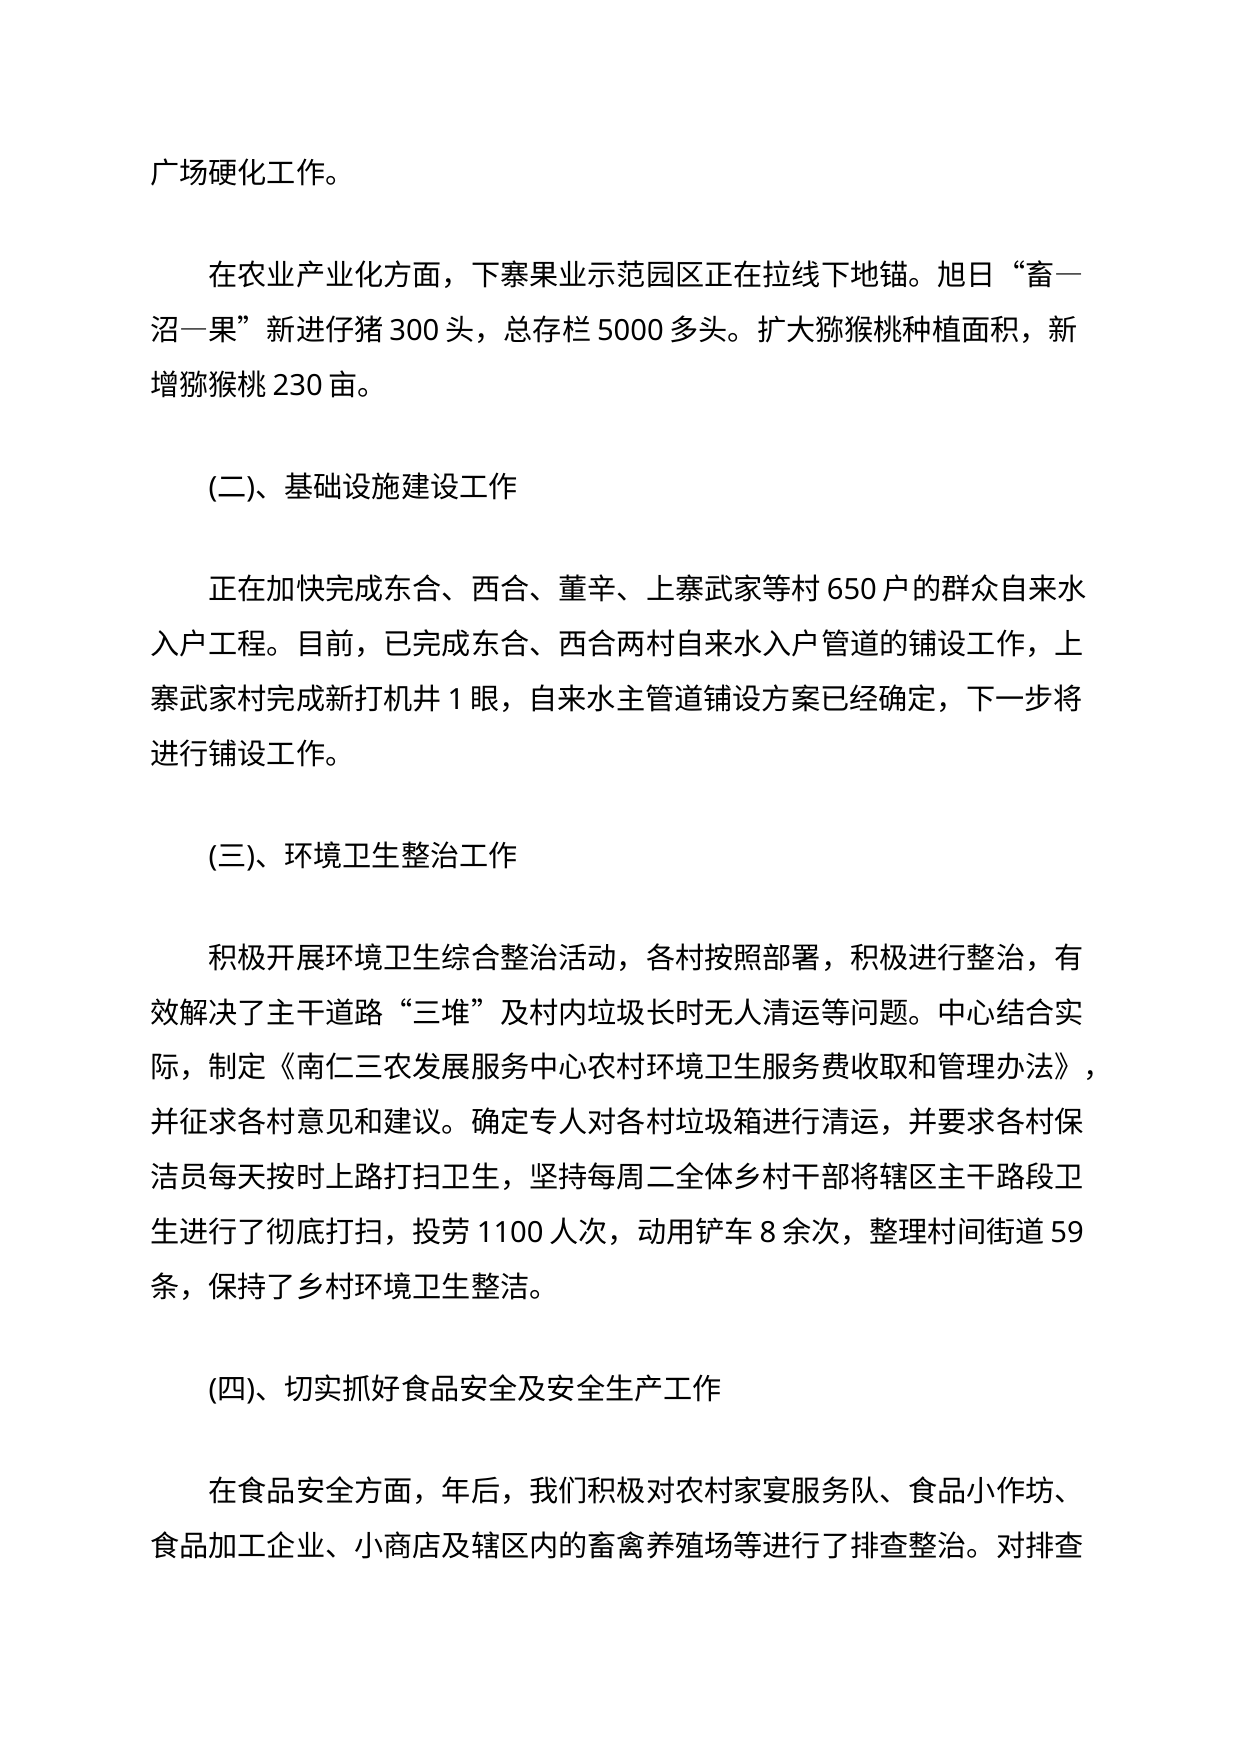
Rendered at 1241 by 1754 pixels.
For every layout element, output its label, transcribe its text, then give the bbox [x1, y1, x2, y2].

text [150, 1467, 1090, 1565]
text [150, 150, 1090, 192]
text (三)、环境卫生整治工作 [150, 832, 1090, 875]
text (二)、基础设施建设工作 [150, 464, 1090, 506]
text 积极开展环境卫生综合整治活动，各村按照部署，积极进行整治，有效解决了主干道路“三堆”及村内垃圾长时无人清运等问题。中心结合实际，制定《南仁三农发展服务中心农村环境卫生服务费收取和管理办法》，并征求各村意见和建议。确定专人对各村垃圾箱进行清运，并要求各村保洁员每天按时上路打扫卫生，坚持每周二全体乡村干部将辖区主干路段卫生进行了彻底打扫，投劳1100人次，动用铲车8余次，整理村间街道59条，保持了乡村环境卫生整洁。 [150, 934, 1090, 1306]
text (四)、切实抓好食品安全及安全生产工作 [150, 1366, 1090, 1408]
text 在农业产业化方面，下寨果业示范园区正在拉线下地锚。旭日“畜—沼—果”新进仔猪300头，总存栏5000多头。扩大猕猴桃种植面积，新增猕猴桃230亩。 [150, 252, 1090, 404]
text 正在加快完成东合、西合、董辛、上寨武家等村650户的群众自来水入户工程。目前，已完成东合、西合两村自来水入户管道的铺设工作，上寨武家村完成新打机井1眼，自来水主管道铺设方案已经确定，下一步将进行铺设工作。 [150, 566, 1090, 773]
